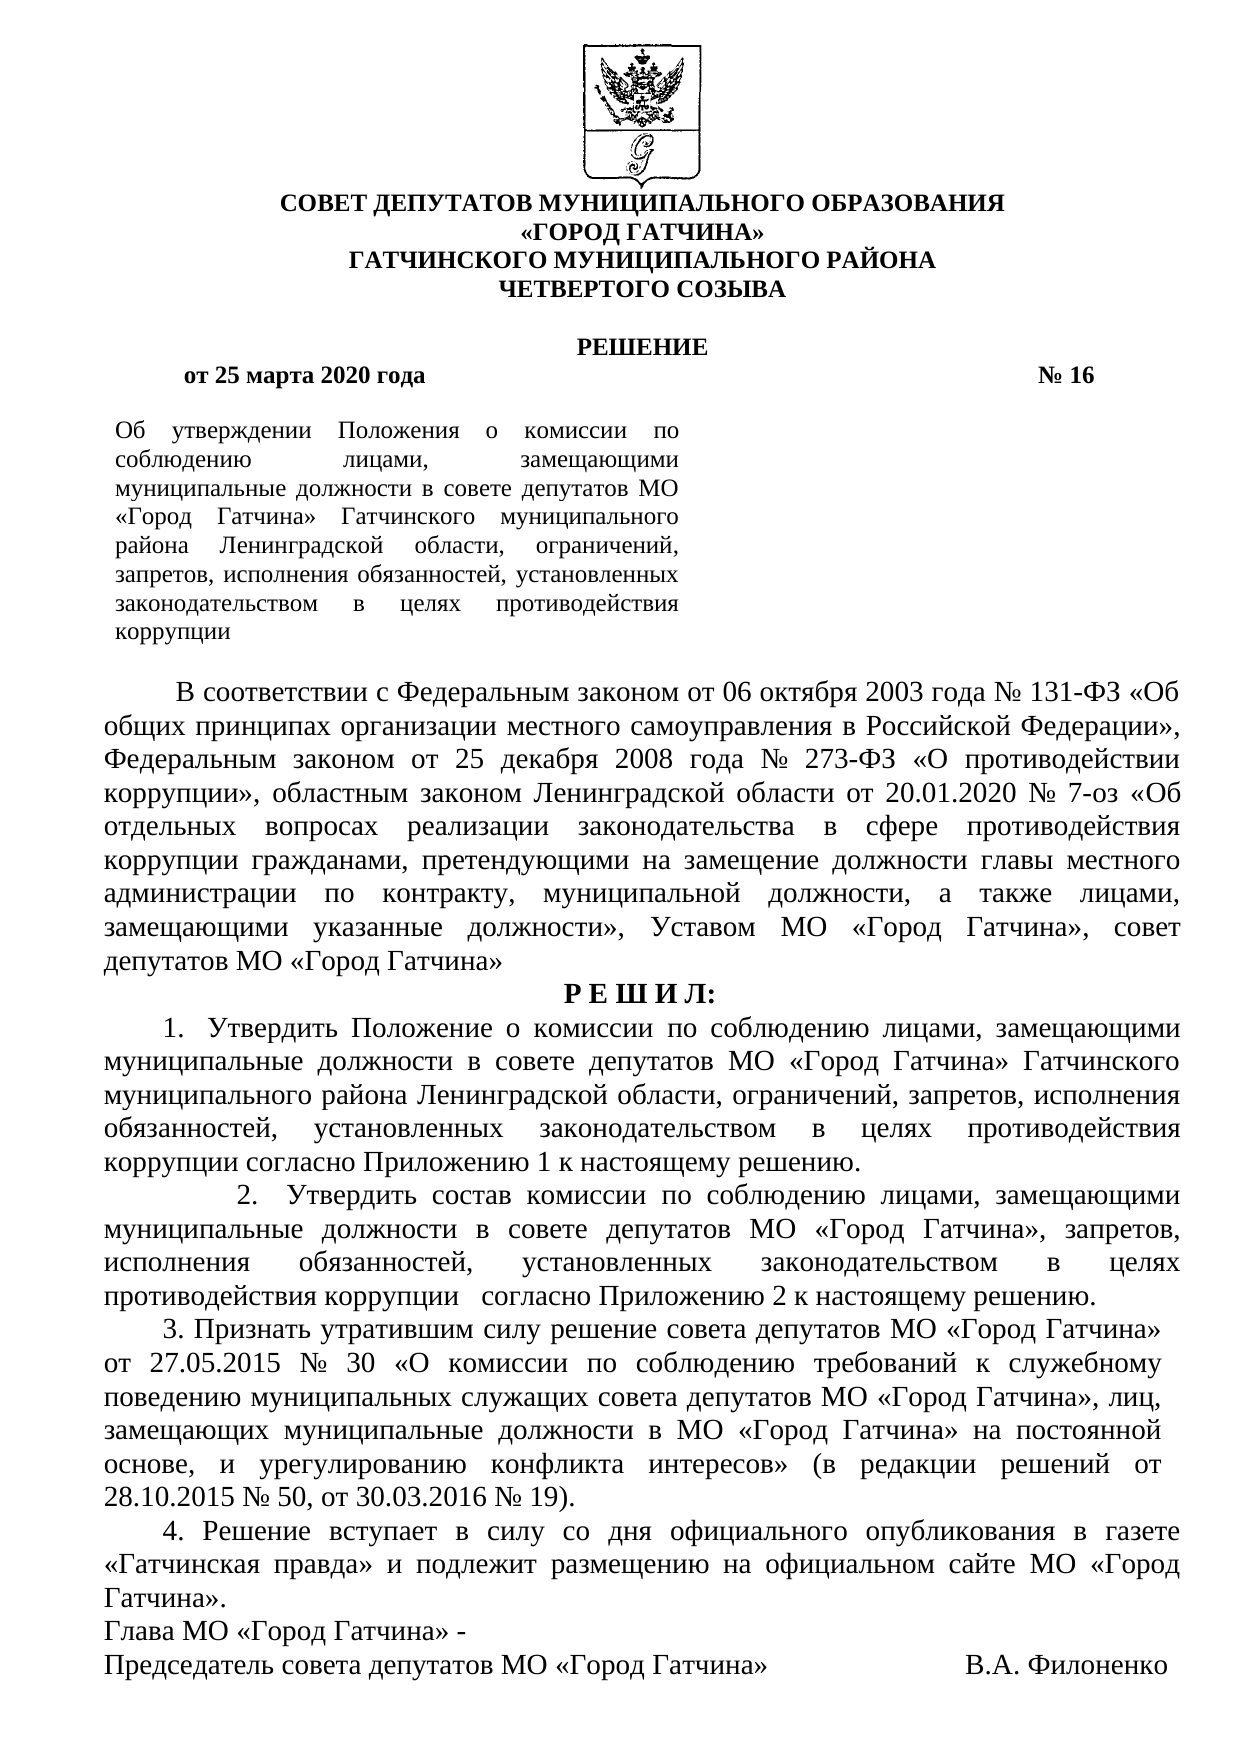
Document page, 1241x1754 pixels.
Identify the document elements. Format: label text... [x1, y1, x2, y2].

text Председатель совета депутатов МО «Город Гатчина» В.А. Филоненко [103, 1647, 1181, 1681]
title 4. Решение вступает в силу со дня официального опубликования в газете «Гатчинская правда» и подлежит размещению на официальном сайте МО «Город Гатчина». [103, 1513, 1181, 1613]
text Р Е Ш И Л: [89, 976, 1191, 1010]
text «ГОРОД ГАТЧИНА» [103, 217, 1181, 246]
text 2. Утвердить состав комиссии по соблюдению лицами, замещающими муниципальные должности в совете депутатов МО «Город Гатчина», запретов, исполнения обязанностей, установленных законодательством в целях противодействия коррупции согласно Приложению 2 к настоящему решению. [103, 1177, 1181, 1312]
list Утвердить Положение о комиссии по соблюдению лицами, замещающими муниципальные должности в совете депутатов МО «Город Гатчина» Гатчинского муниципального района Ленинградской области, ограничений, запретов, исполнения обязанностей, установленных законодательством в целях противодействия коррупции согласно Приложению 1 к настоящему решению. [103, 1010, 667, 1177]
picture [583, 44, 702, 189]
text от 25 марта 2020 года № 16 [103, 361, 1181, 389]
text РЕШЕНИЕ [103, 332, 1181, 361]
text Глава МО «Город Гатчина» - [103, 1613, 1181, 1647]
text ЧЕТВЕРТОГО СОЗЫВА [103, 274, 1181, 303]
text 3. Признать утратившим силу решение совета депутатов МО «Город Гатчина» от 27.05.2015 № 30 «О комиссии по соблюдению требований к служебному поведению муниципальных служащих совета депутатов МО «Город Гатчина», лиц, замещающих муниципальные должности в МО «Город Гатчина» на постоянной основе, и урегулированию конфликта интересов» (в редакции решений от 28.10.2015 № 50, от 30.03.2016 № 19). [103, 1312, 1162, 1513]
table_header Об утверждении Положения о комиссии по соблюдению лицами, замещающими муниципальные должности в совете депутатов МО «Город Гатчина» Гатчинского муниципального района Ленинградской области, ограничений, запретов, исполнения обязанностей, установленных законодательством в целях противодействия коррупции [230, 415, 694, 645]
list Утвердить Положение о комиссии по соблюдению лицами, замещающими муниципальные должности в совете депутатов МО «Город Гатчина» Гатчинского муниципального района Ленинградской области, ограничений, запретов, исполнения обязанностей, установленных законодательством в целях противодействия коррупции согласно Приложению 1 к настоящему решению. [238, 1144, 1181, 1177]
text ГАТЧИНСКОГО МУНИЦИПАЛЬНОГО РАЙОНА [103, 246, 1181, 274]
table_header Об утверждении Положения о комиссии по соблюдению лицами, замещающими муниципальные должности в совете депутатов МО «Город Гатчина» Гатчинского муниципального района Ленинградской области, ограничений, запретов, исполнения обязанностей, установленных законодательством в целях противодействия коррупции [104, 415, 653, 645]
text В соответствии с Федеральным законом от 06 октября 2003 года № 131-ФЗ «Об общих принципах организации местного самоуправления в Российской Федерации», Федеральным законом от 25 декабря 2008 года № 273-ФЗ «О противодействии коррупции», областным законом Ленинградской области от 20.01.2020 № 7-оз «Об отдельных вопросах реализации законодательства в сфере противодействия коррупции гражданами, претендующими на замещение должности главы местного администрации по контракту, муниципальной должности, а также лицами, замещающими указанные должности», Уставом МО «Город Гатчина», совет депутатов МО «Город Гатчина» [103, 674, 1181, 976]
text СОВЕТ ДЕПУТАТОВ МУНИЦИПАЛЬНОГО ОБРАЗОВАНИЯ [103, 188, 1181, 217]
